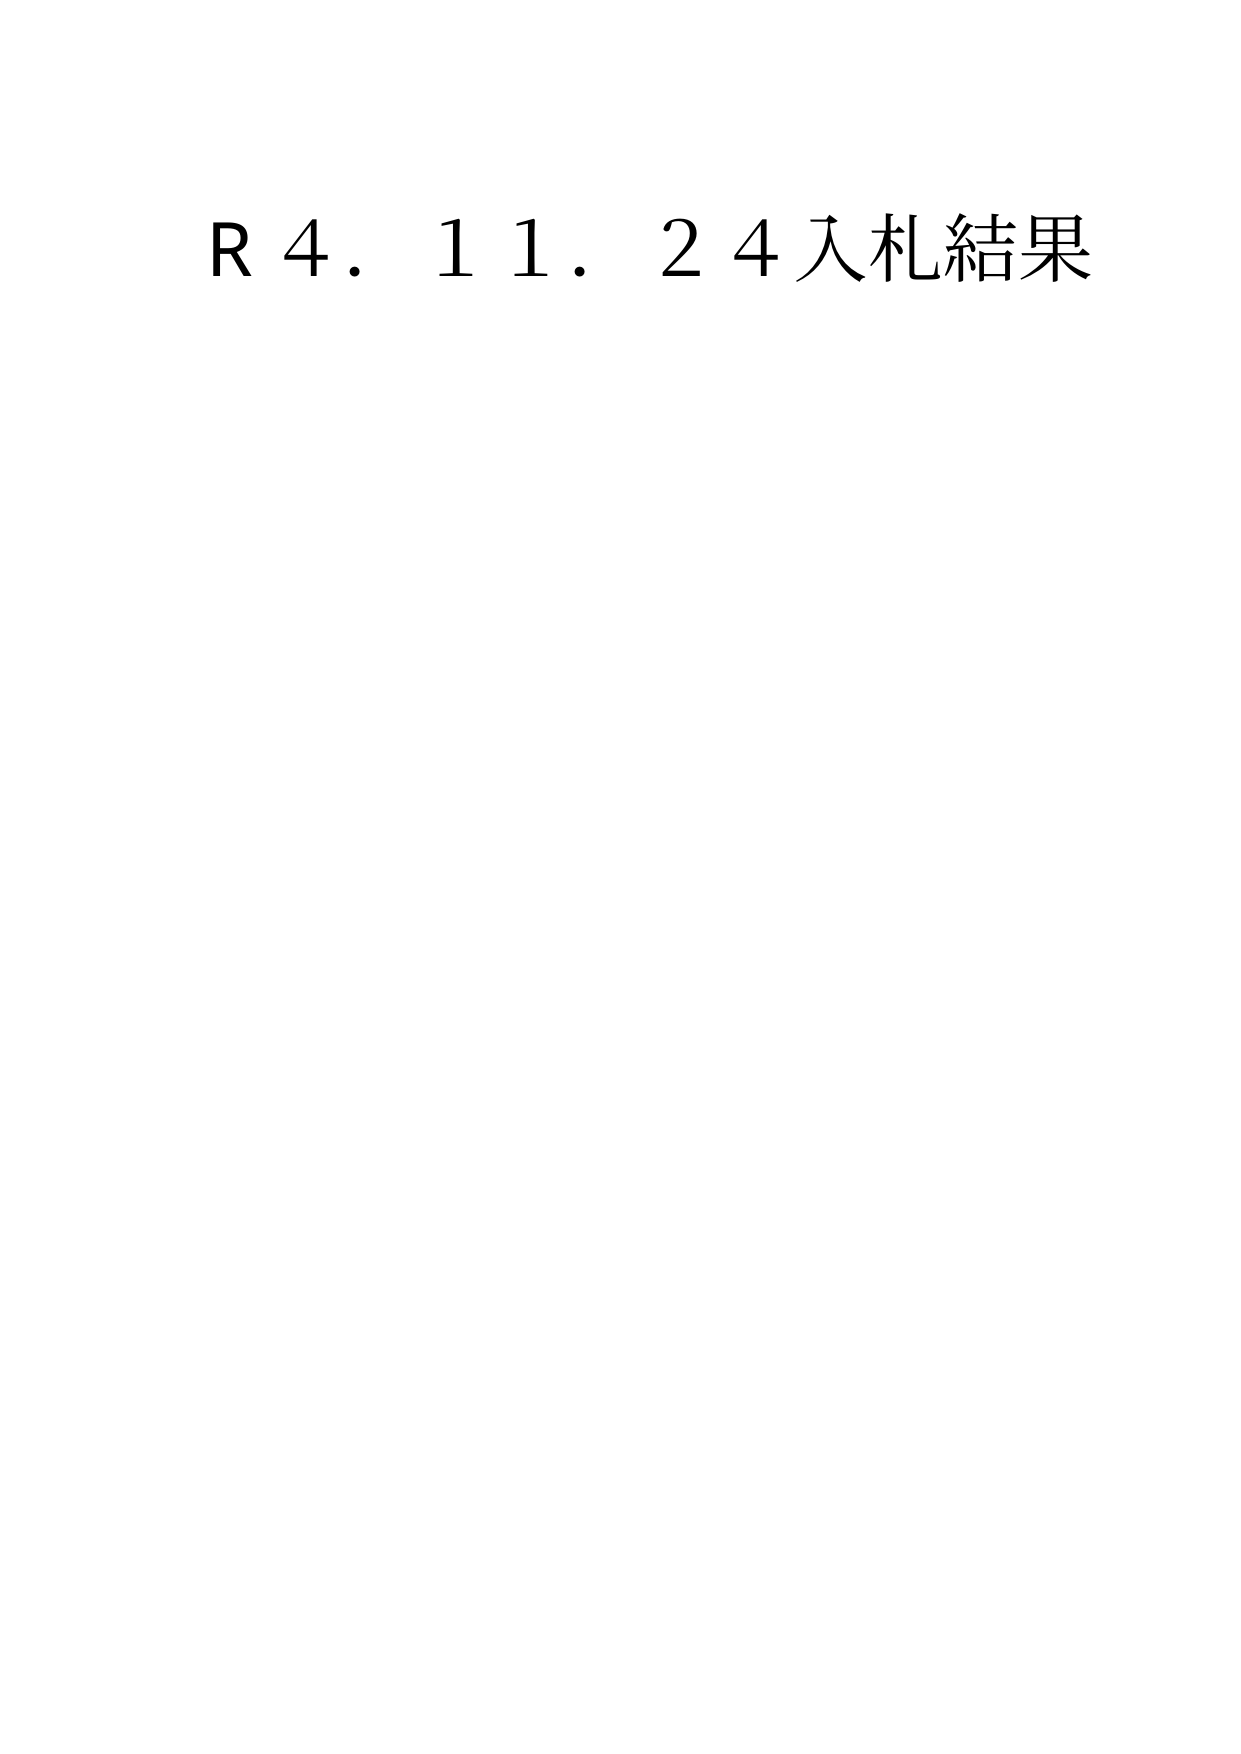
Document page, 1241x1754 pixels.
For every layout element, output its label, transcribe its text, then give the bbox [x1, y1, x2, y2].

text R４．１１．２４入札結果 [177, 178, 1122, 310]
